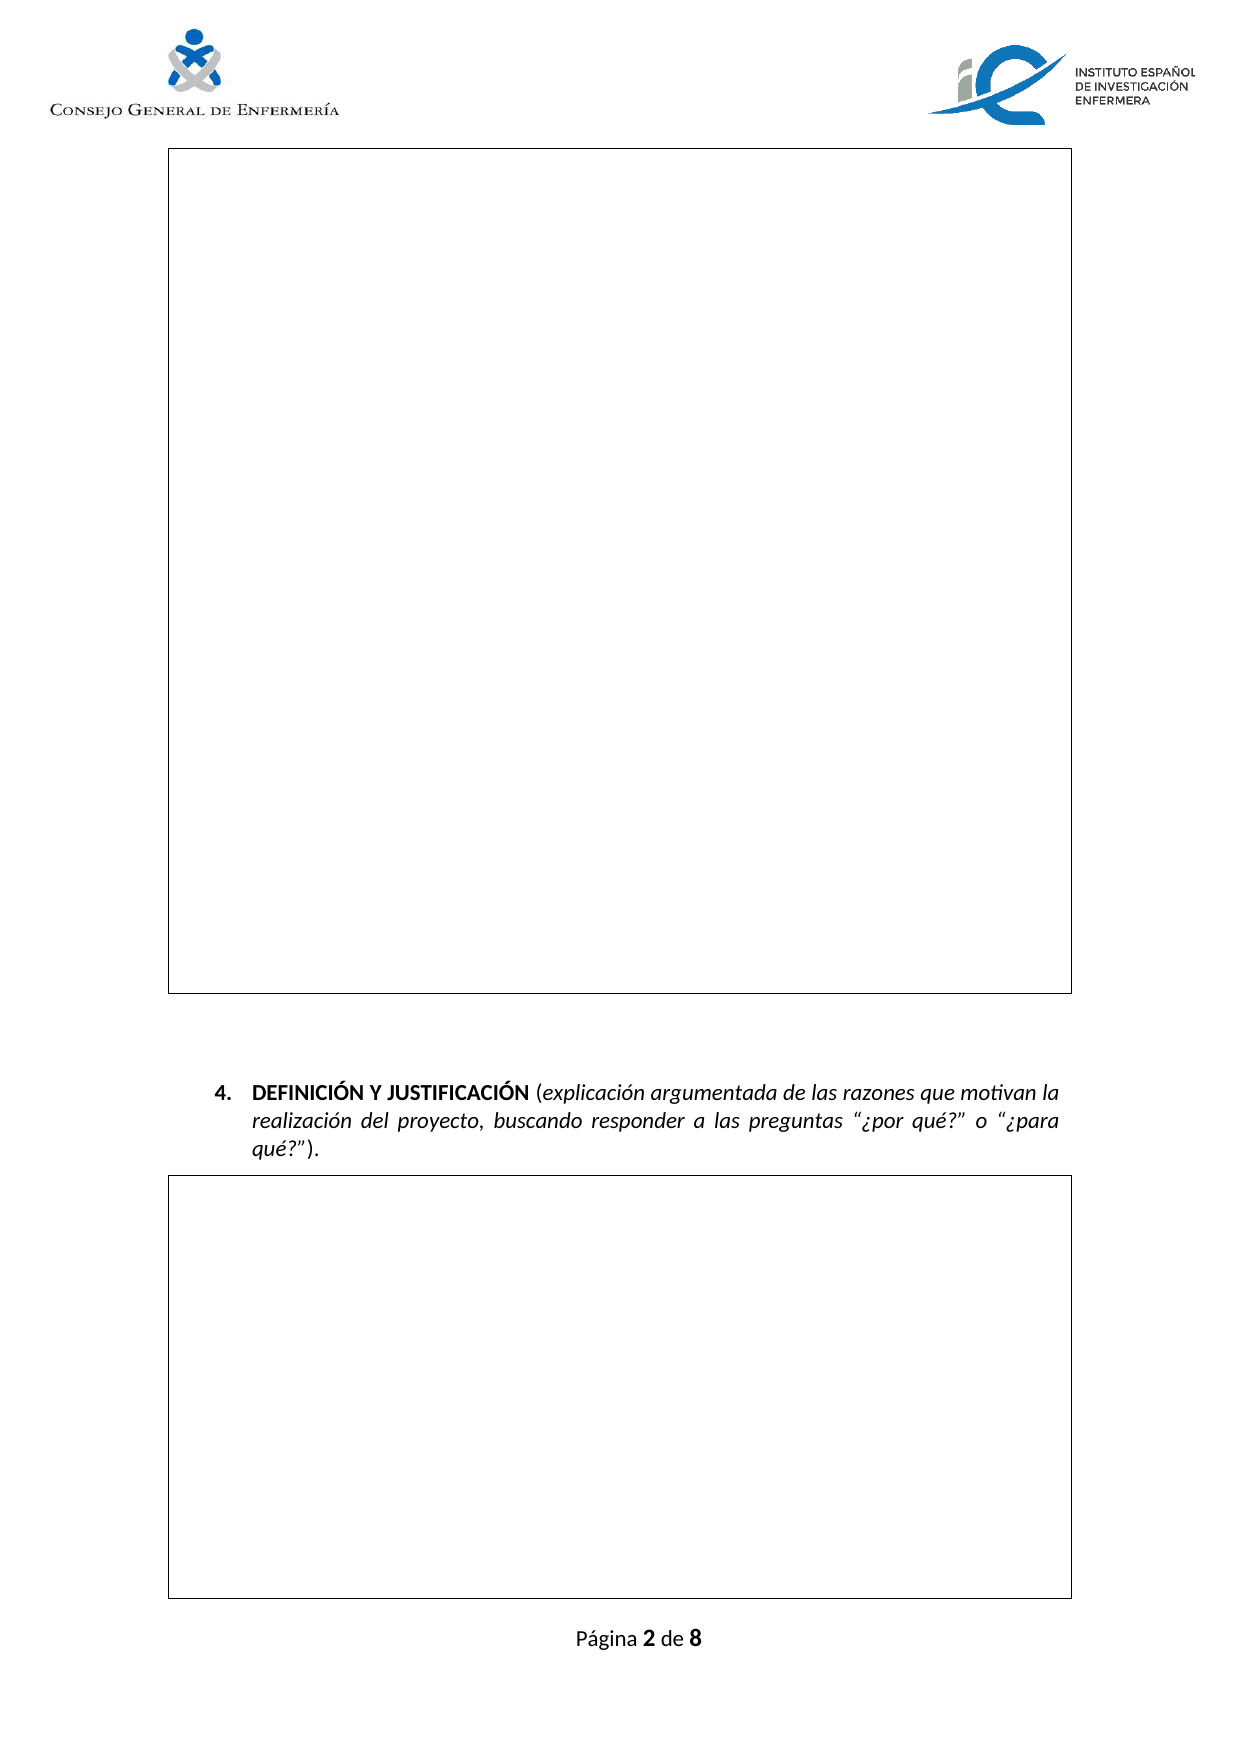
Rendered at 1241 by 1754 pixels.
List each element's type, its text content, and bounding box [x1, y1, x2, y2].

picture [45, 28, 343, 119]
list DEFINICIÓN Y JUSTIFICACIÓN (explicación argumentada de las razones que motivan la realización del proyecto, buscando responder a las preguntas “¿por qué?” o “¿para qué?”). [214, 1078, 1063, 1163]
picture [928, 45, 1196, 125]
